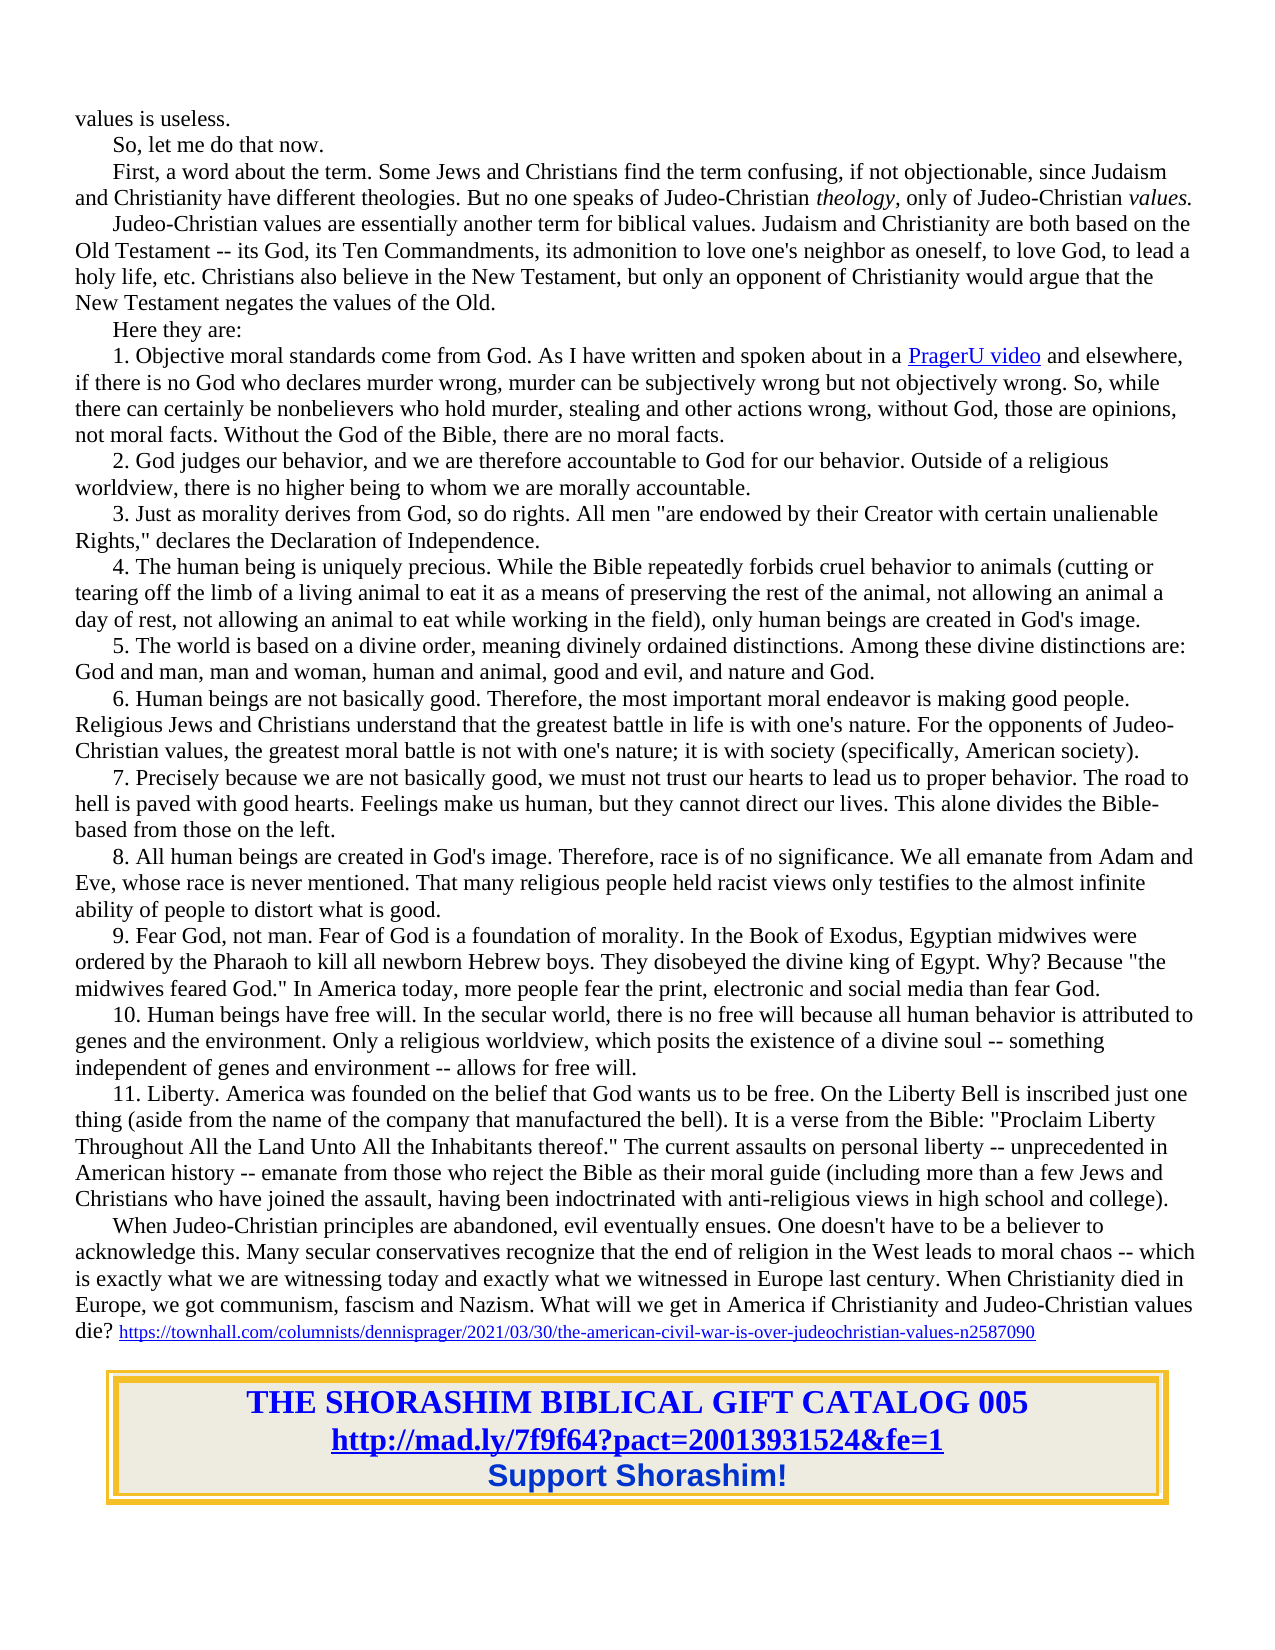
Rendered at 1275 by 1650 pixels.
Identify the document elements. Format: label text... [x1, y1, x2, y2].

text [75, 105, 1200, 1370]
table_header THE SHORASHIM BIBLICAL GIFT CATALOG 005 http://mad.ly/7f9f64?pact=20013931524&fe=1 Support Shorashim! [113, 1373, 1162, 1493]
